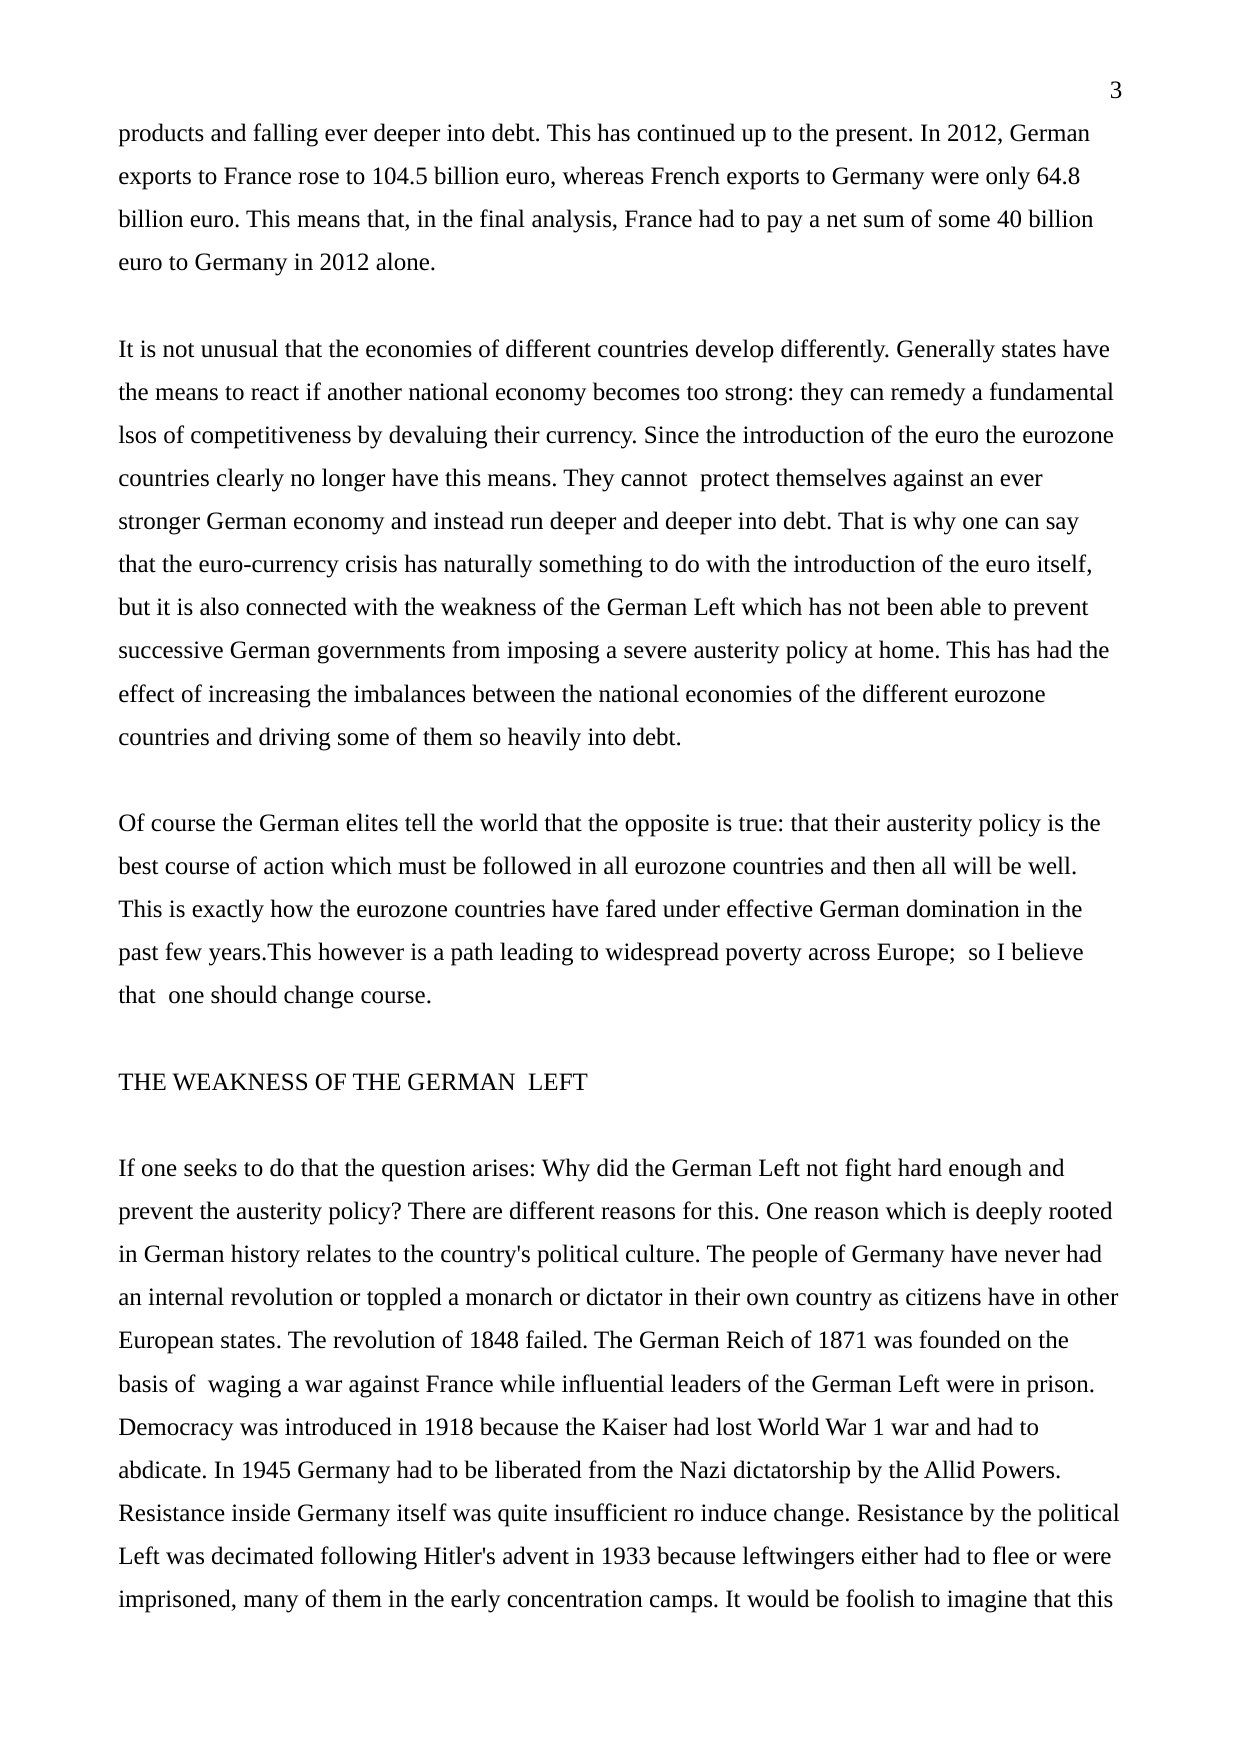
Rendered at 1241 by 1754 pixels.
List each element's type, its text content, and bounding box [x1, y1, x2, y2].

text Of course the German elites tell the world that the opposite is true: that their austerity policy is the best course of action which must be followed in all eurozone countries and then all will be well. This is exactly how the eurozone countries have fared under effective German domination in the past few years.This however is a path leading to widespread poverty across Europe; so I believe that one should change course. [118, 808, 1122, 1009]
text It is not unusual that the economies of different countries develop differently. Generally states have the means to react if another national economy becomes too strong: they can remedy a fundamental lsos of competitiveness by devaluing their currency. Since the introduction of the euro the eurozone countries clearly no longer have this means. They cannot protect themselves against an ever stronger German economy and instead run deeper and deeper into debt. That is why one can say that the euro-currency crisis has naturally something to do with the introduction of the euro itself, but it is also connected with the weakness of the German Left which has not been able to prevent successive German governments from imposing a severe austerity policy at home. This has had the effect of increasing the imbalances between the national economies of the different eurozone countries and driving some of them so heavily into debt. [118, 334, 1122, 751]
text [118, 1153, 1122, 1613]
text THE WEAKNESS OF THE GERMAN LEFT [118, 1067, 1122, 1096]
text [118, 118, 1122, 276]
